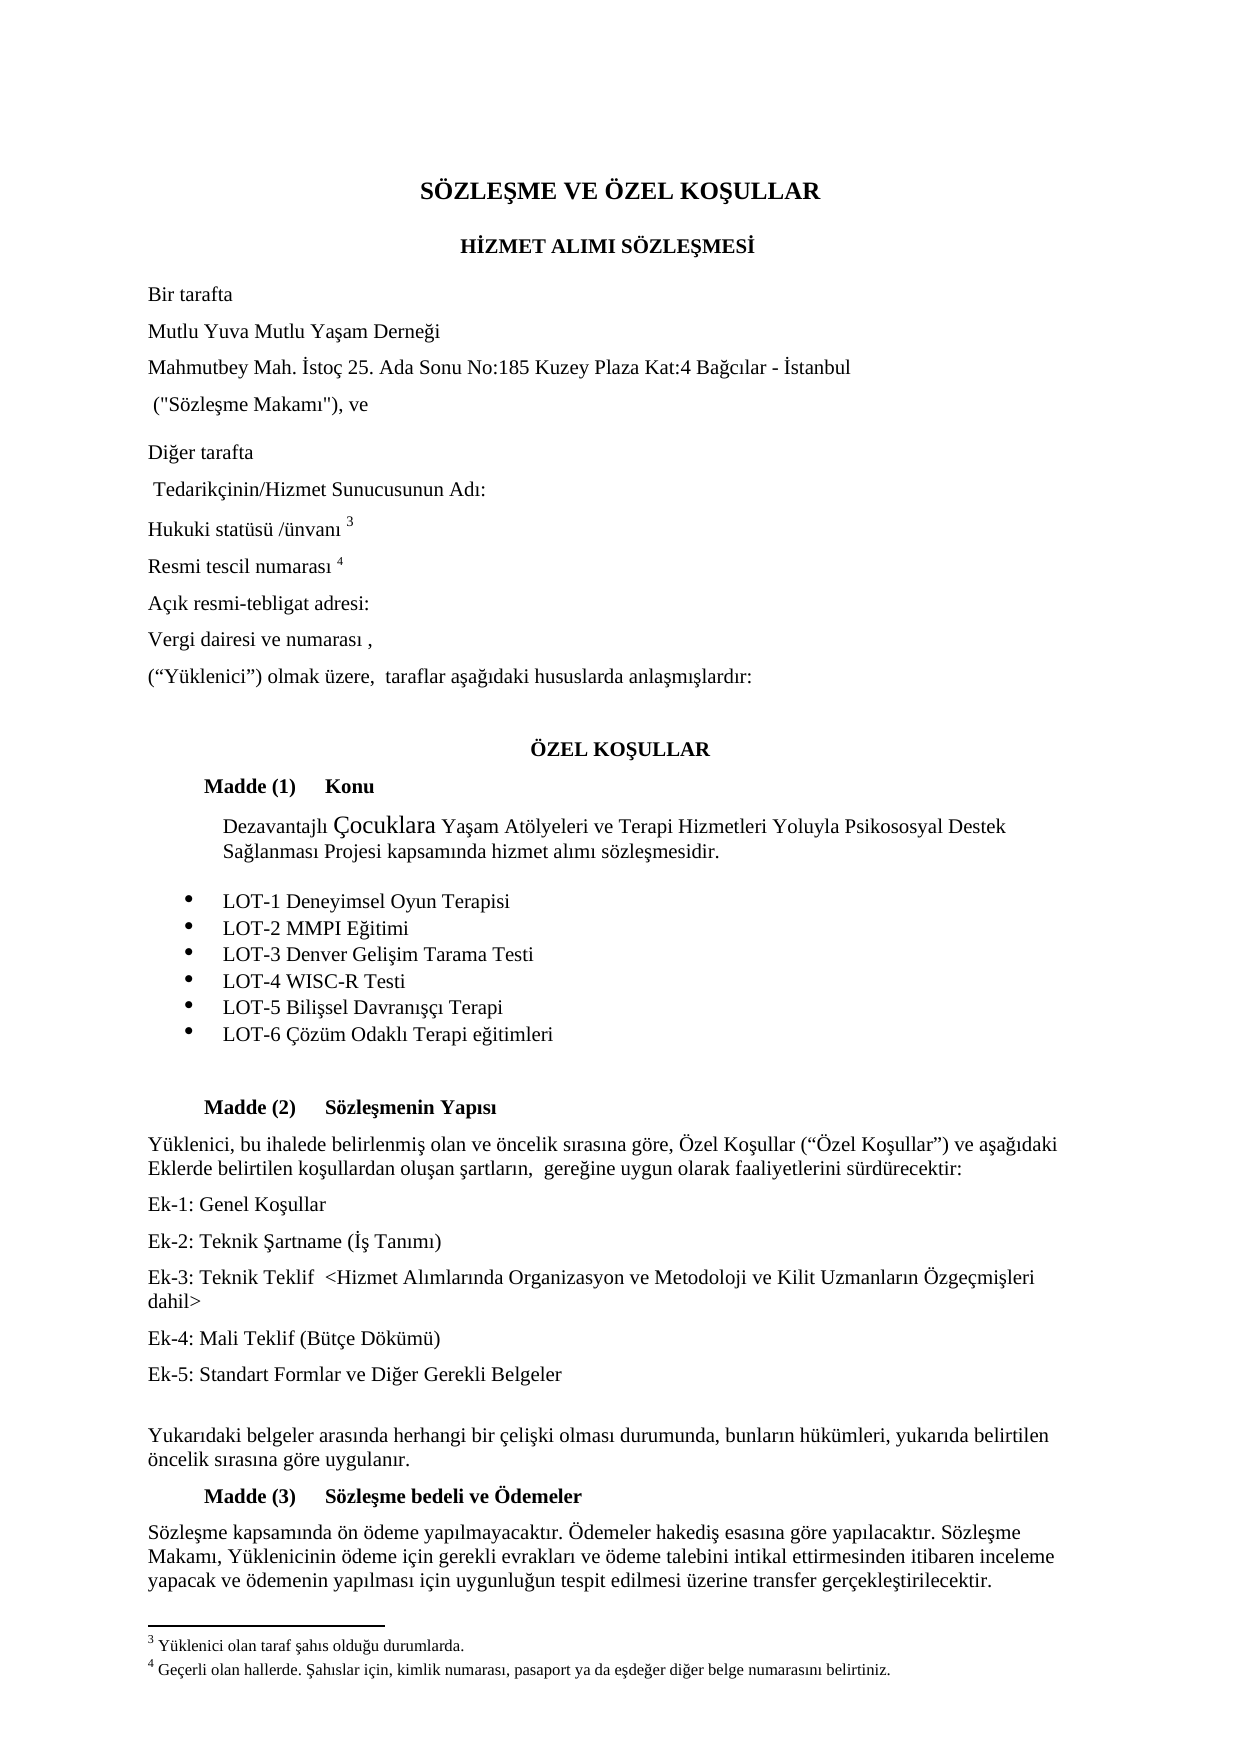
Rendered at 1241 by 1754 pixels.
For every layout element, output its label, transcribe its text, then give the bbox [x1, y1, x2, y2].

text (“Yüklenici”) olmak üzere, taraflar aşağıdaki hususlarda anlaşmışlardır: [148, 664, 1093, 688]
text SÖZLEŞME VE ÖZEL KOŞULLAR [148, 176, 1093, 205]
text ÖZEL KOŞULLAR [148, 737, 1093, 761]
list LOT-5 Bilişsel Davranışçı Terapi [185, 993, 1093, 1019]
list LOT-2 MMPI Eğitimi [185, 913, 1093, 940]
list Dezavantajlı Çocuklara Yaşam Atölyeleri ve Terapi Hizmetleri Yoluyla Psikososyal Destek Sağlanması Projesi kapsamında hizmet alımı sözleşmesidir. [223, 810, 1093, 863]
text Ek-1: Genel Koşullar [148, 1192, 1093, 1216]
list LOT-4 WISC-R Testi [185, 966, 1093, 993]
list LOT-3 Denver Gelişim Tarama Testi [185, 940, 1093, 966]
text Tedarikçinin/Hizmet Sunucusunun Adı: [148, 476, 1093, 501]
text Vergi dairesi ve numarası , [148, 627, 1093, 651]
text HİZMET ALIMI SÖZLEŞMESİ [148, 234, 1093, 258]
text Yüklenici, bu ihalede belirlenmiş olan ve öncelik sırasına göre, Özel Koşullar (“Özel Koşullar”) ve aşağıdaki Eklerde belirtilen koşullardan oluşan şartların, gereğine uygun olarak faaliyetlerini sürdürecektir: [148, 1131, 1093, 1179]
text Ek-3: Teknik Teklif <Hizmet Alımlarında Organizasyon ve Metodoloji ve Kilit Uzmanların Özgeçmişleri dahil> [148, 1265, 1093, 1313]
list LOT-1 Deneyimsel Oyun Terapisi [185, 887, 1093, 913]
text Mutlu Yuva Mutlu Yaşam Derneği [148, 319, 1093, 343]
text Bir tarafta [148, 282, 1093, 306]
text Sözleşme kapsamında ön ödeme yapılmayacaktır. Ödemeler hakediş esasına göre yapılacaktır. Sözleşme Makamı, Yüklenicinin ödeme için gerekli evrakları ve ödeme talebini intikal ettirmesinden itibaren inceleme yapacak ve ödemenin yapılması için uygunluğun tespit edilmesi üzerine transfer gerçekleştirilecektir. [148, 1520, 1093, 1592]
text Ek-2: Teknik Şartname (İş Tanımı) [148, 1229, 1093, 1253]
text ("Sözleşme Makamı"), ve [148, 392, 1093, 416]
text Yukarıdaki belgeler arasında herhangi bir çelişki olması durumunda, bunların hükümleri, yukarıda belirtilen öncelik sırasına göre uygulanır. [148, 1423, 1093, 1471]
text Mahmutbey Mah. İstoç 25. Ada Sonu No:185 Kuzey Plaza Kat:4 Bağcılar - İstanbul [148, 355, 1093, 379]
text Resmi tescil numarası [148, 554, 1093, 578]
text Ek-5: Standart Formlar ve Diğer Gerekli Belgeler [148, 1362, 1093, 1386]
list Konu [204, 774, 1093, 798]
text Açık resmi-tebligat adresi: [148, 591, 1093, 615]
list Sözleşmenin Yapısı [204, 1095, 1093, 1119]
list Sözleşme bedeli ve Ödemeler [204, 1484, 1093, 1508]
text Ek-4: Mali Teklif (Bütçe Dökümü) [148, 1326, 1093, 1350]
text Hukuki statüsü /ünvanı [148, 513, 1093, 542]
list LOT-6 Çözüm Odaklı Terapi eğitimleri [185, 1019, 1093, 1046]
text Diğer tarafta [148, 440, 1093, 464]
